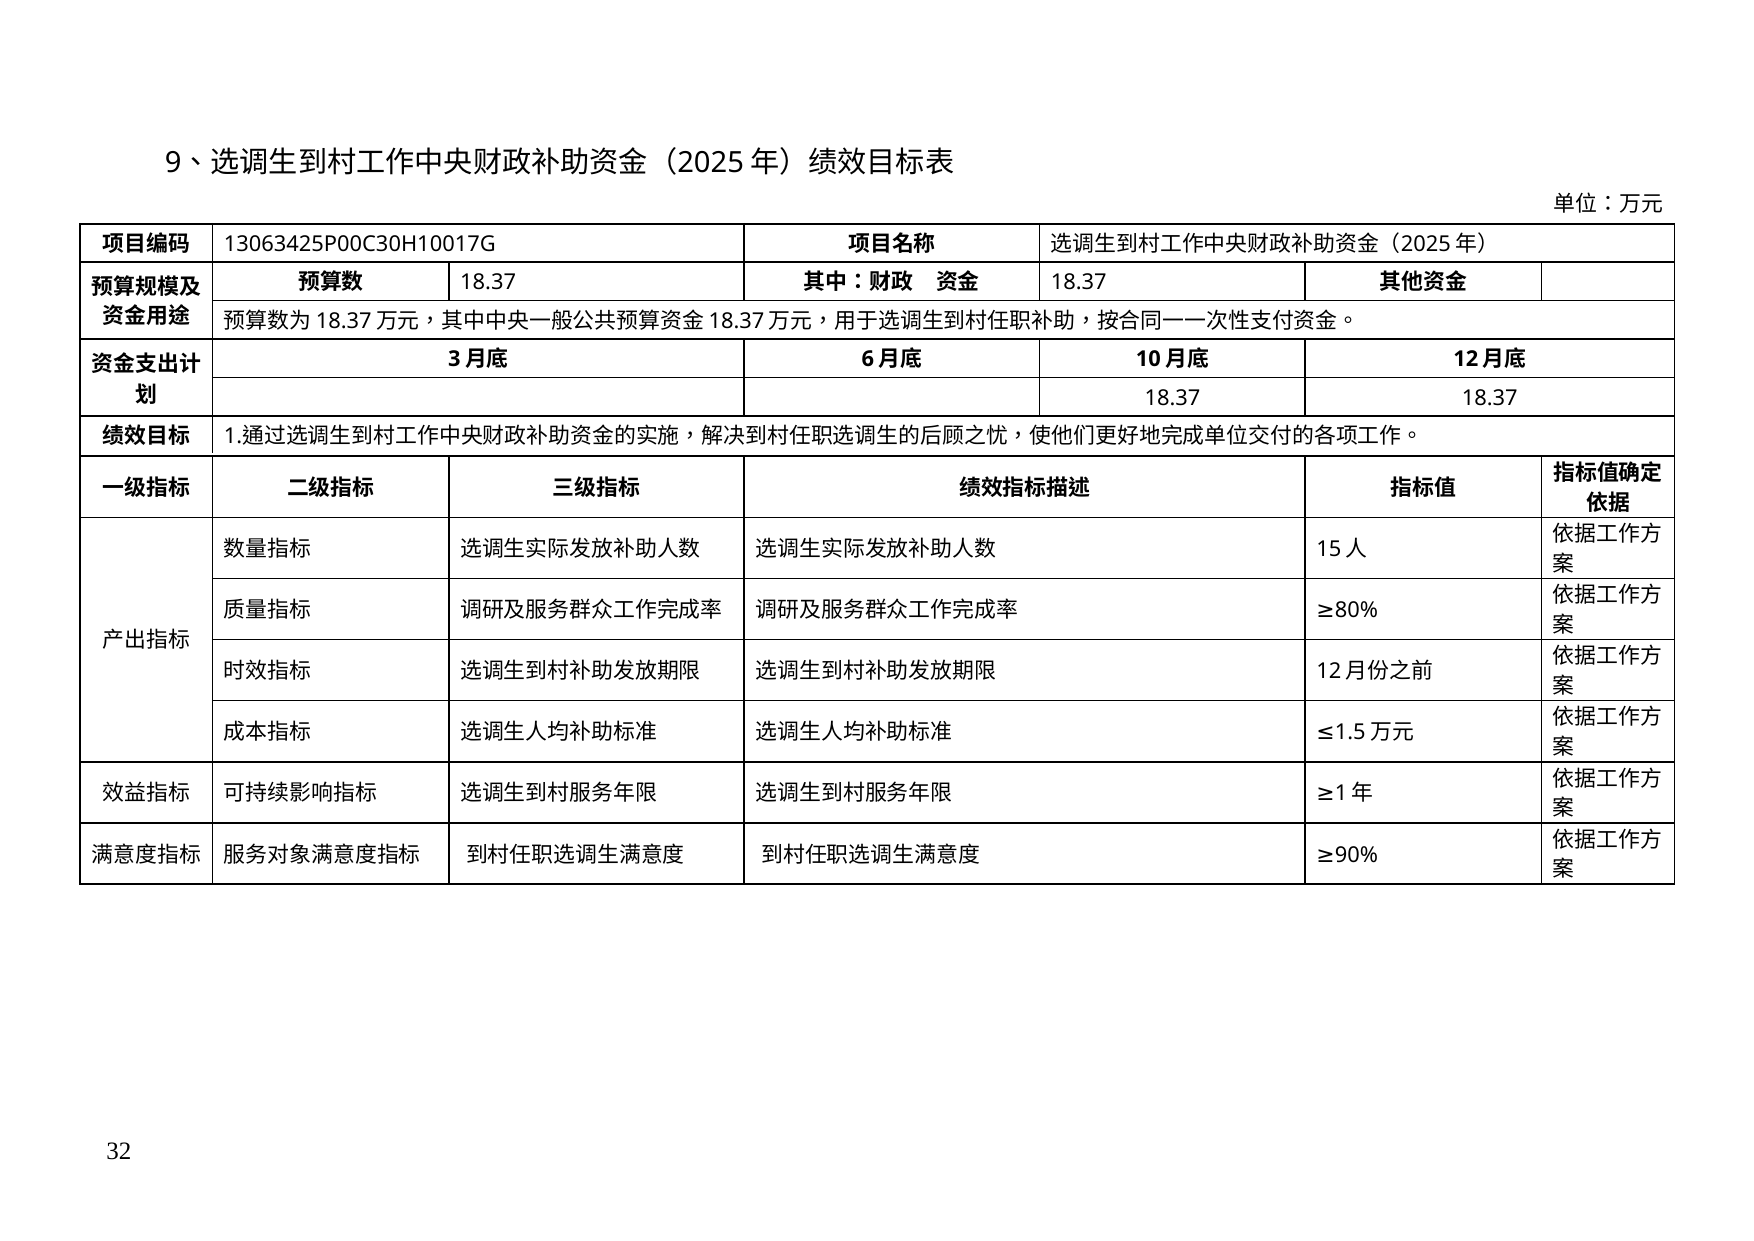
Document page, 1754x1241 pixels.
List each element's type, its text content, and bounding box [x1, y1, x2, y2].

table_cell 选调生实际发放补助人数 [450, 518, 743, 577]
table_cell 3月底 [213, 340, 743, 377]
table_cell 10月底 [1040, 340, 1304, 377]
table_cell 质量指标 [213, 579, 448, 639]
table_cell 依据工作方案 [1542, 640, 1674, 700]
table_cell 1.通过选调生到村工作中央财政补助资金的实施，解决到村任职选调生的后顾之忧，使他们更好地完成单位交付的各项工作。 [213, 417, 1674, 453]
table_cell ≥90% [1306, 824, 1541, 883]
table_cell 18.37 [1040, 378, 1304, 415]
table_cell 选调生到村补助发放期限 [450, 640, 743, 700]
table_cell 12月底 [1306, 340, 1674, 377]
table_cell 选调生人均补助标准 [450, 701, 743, 761]
table_cell ≥1年 [1306, 763, 1541, 822]
table_cell 依据工作方案 [1542, 701, 1674, 761]
table_cell 可持续影响指标 [213, 763, 448, 822]
table_header 一级指标 [81, 457, 212, 516]
table_cell 到村任职选调生满意度 [745, 824, 1304, 883]
table_cell 预算数 [213, 263, 448, 300]
table_cell 18.37 [450, 263, 743, 300]
table_cell 项目编码 [81, 225, 212, 261]
table_cell 满意度指标 [81, 824, 212, 883]
table_cell 调研及服务群众工作完成率 [745, 579, 1304, 639]
table_cell 依据工作方案 [1542, 824, 1674, 883]
table_cell 15人 [1306, 518, 1541, 577]
table_cell ≥80% [1306, 579, 1541, 639]
table_header 指标值 [1306, 457, 1541, 516]
table_cell 选调生实际发放补助人数 [745, 518, 1304, 577]
table_cell 13063425P00C30H10017G [213, 225, 743, 261]
table_cell 选调生到村补助发放期限 [745, 640, 1304, 700]
table_cell 其中：财政 资金 [745, 263, 1039, 300]
table_cell 效益指标 [81, 763, 212, 822]
table_cell [1542, 263, 1674, 300]
table_cell 数量指标 [213, 518, 448, 577]
table_cell 依据工作方案 [1542, 763, 1674, 822]
table_cell 6月底 [745, 340, 1039, 377]
table_cell 资金支出计划 [81, 340, 212, 415]
table_header 二级指标 [213, 457, 448, 516]
table_cell [213, 378, 743, 415]
table_cell 依据工作方案 [1542, 518, 1674, 577]
table_cell 依据工作方案 [1542, 579, 1674, 639]
table_cell 产出指标 [81, 518, 212, 761]
table_cell [745, 378, 1039, 415]
table_cell 选调生到村工作中央财政补助资金（2025年） [1040, 225, 1674, 261]
table_header 指标值确定依据 [1542, 457, 1674, 516]
table_header 单位：万元 [81, 183, 1674, 223]
table_cell 预算规模及资金用途 [81, 263, 212, 338]
text 9、选调生到村工作中央财政补助资金（2025年）绩效目标表 [106, 142, 1648, 181]
table_cell 18.37 [1306, 378, 1674, 415]
table_cell 时效指标 [213, 640, 448, 700]
table_header 绩效指标描述 [745, 457, 1304, 516]
table_cell 选调生人均补助标准 [745, 701, 1304, 761]
table_cell 调研及服务群众工作完成率 [450, 579, 743, 639]
table_cell 18.37 [1040, 263, 1304, 300]
table_cell ≤1.5万元 [1306, 701, 1541, 761]
table_cell 项目名称 [745, 225, 1039, 261]
table_cell 其他资金 [1306, 263, 1541, 300]
table_cell 12月份之前 [1306, 640, 1541, 700]
table_cell 预算数为18.37万元，其中中央一般公共预算资金18.37万元，用于选调生到村任职补助，按合同一一次性支付资金。 [213, 301, 1674, 338]
table_cell 成本指标 [213, 701, 448, 761]
table_cell 选调生到村服务年限 [745, 763, 1304, 822]
table_header 三级指标 [450, 457, 743, 516]
table_cell 绩效目标 [81, 417, 212, 453]
table_cell 选调生到村服务年限 [450, 763, 743, 822]
table_cell 服务对象满意度指标 [213, 824, 448, 883]
table_cell 到村任职选调生满意度 [450, 824, 743, 883]
